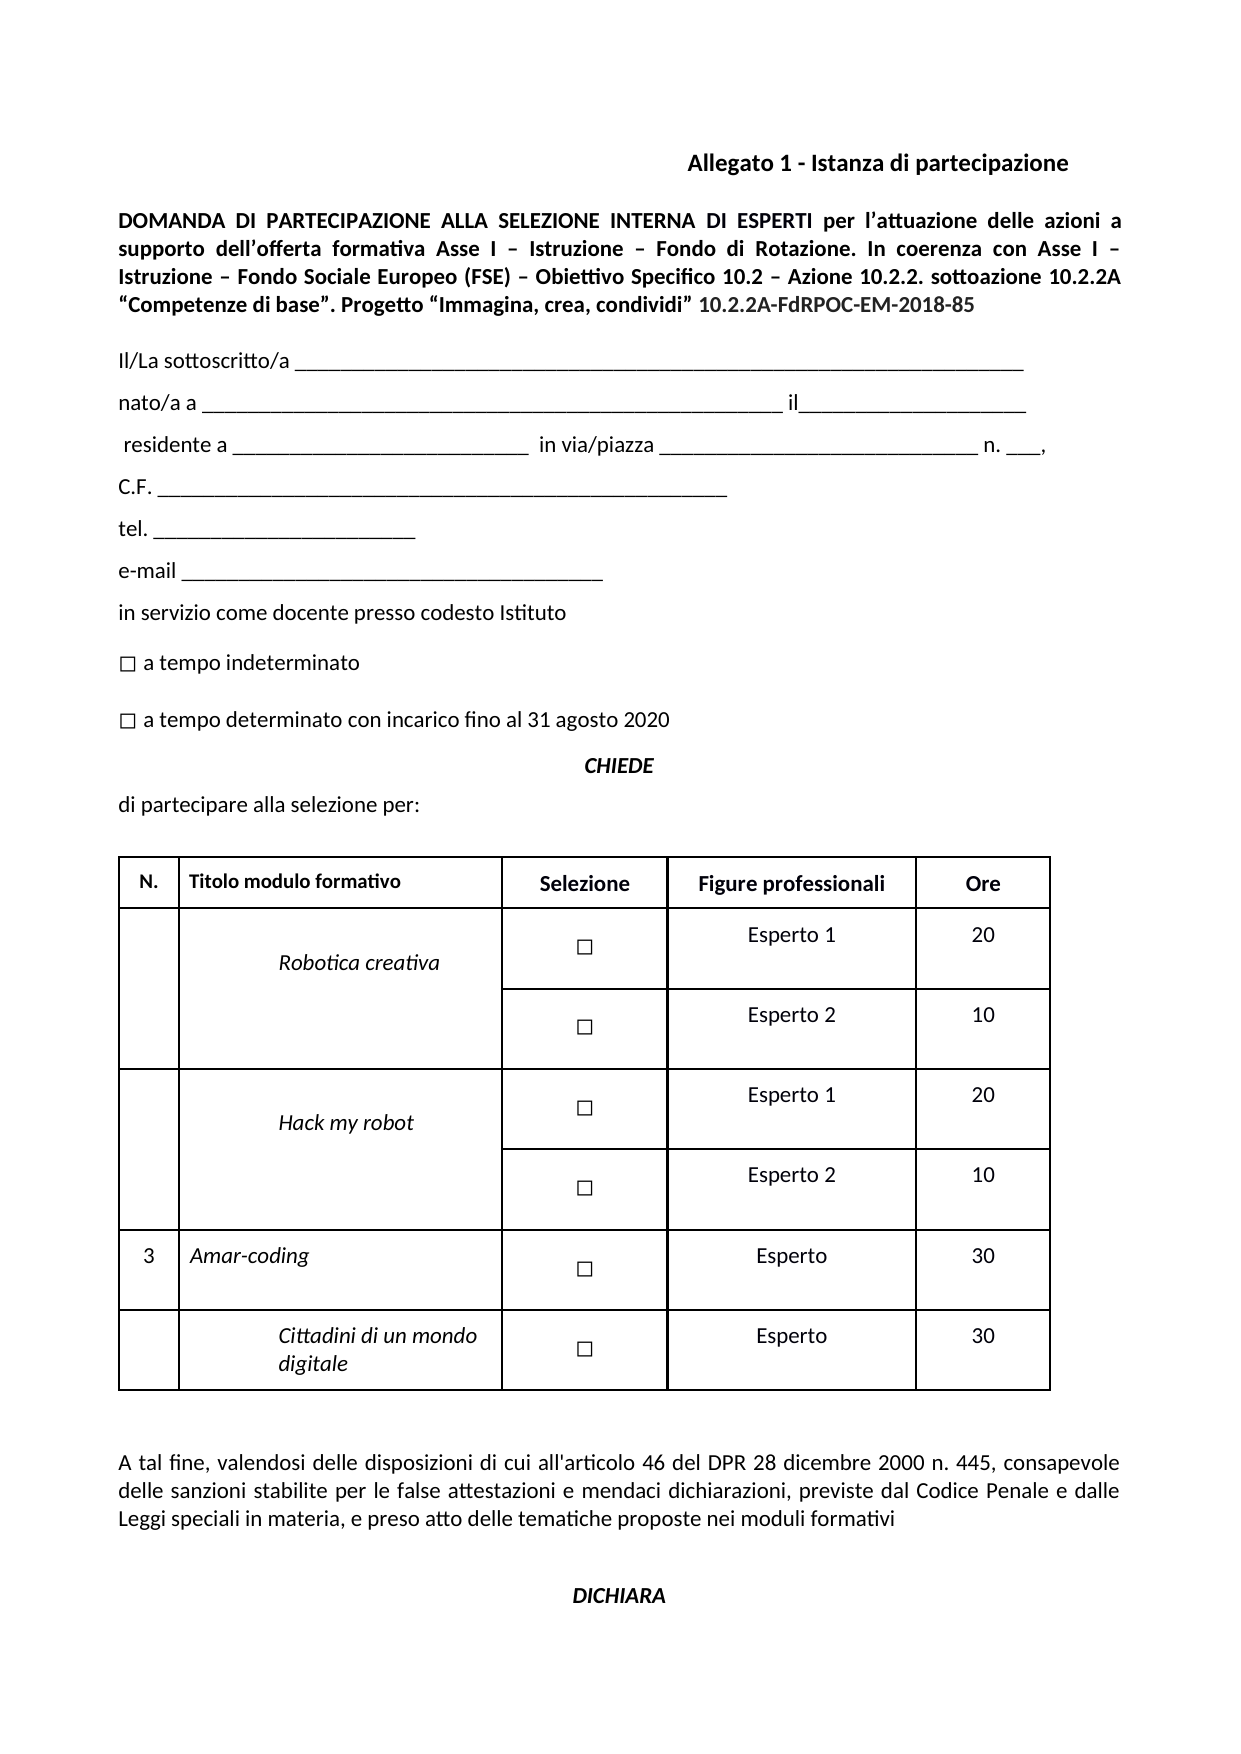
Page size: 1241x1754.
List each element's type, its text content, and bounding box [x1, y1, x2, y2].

text CHIEDE [118, 751, 1122, 779]
table_cell ◻ [503, 1231, 666, 1309]
table_cell Esperto [669, 1311, 915, 1389]
table_header Selezione [503, 858, 666, 907]
table_header N. [120, 858, 178, 907]
table_cell Esperto 1 [669, 909, 915, 987]
table_header Ore [917, 858, 1049, 907]
table_cell 1 [120, 909, 178, 1068]
text ◻ a tempo determinato con incarico fino al 31 agosto 2020 [118, 694, 1122, 741]
table_cell ◻ [503, 909, 666, 987]
text ◻ a tempo indeterminato [118, 637, 1122, 683]
text in servizio come docente presso codesto Istituto [118, 598, 1122, 626]
text nato/a a ___________________________________________________ il____________________ [118, 388, 1122, 416]
table_cell 20 [917, 1070, 1049, 1148]
table_cell 30 [917, 1311, 1049, 1389]
table_cell 3 [120, 1231, 178, 1309]
text C.F. __________________________________________________ [118, 472, 1122, 500]
table_cell 10 [917, 990, 1049, 1068]
table_cell Amar-coding [180, 1231, 501, 1309]
table_cell Esperto 2 [669, 1150, 915, 1228]
text Il/La sottoscritto/a ________________________________________________________________ [118, 346, 1122, 374]
text tel. _______________________ [118, 514, 1122, 542]
table_cell Robotica creativa [180, 909, 501, 1068]
table_cell Esperto 1 [669, 1070, 915, 1148]
text residente a __________________________ in via/piazza ____________________________ n. ___, [118, 430, 1122, 458]
table_cell Esperto [669, 1231, 915, 1309]
table_cell 2 [120, 1070, 178, 1228]
text DOMANDA DI PARTECIPAZIONE ALLA SELEZIONE INTERNA DI ESPERTI per l’attuazione delle azioni a supporto dell’offerta formativa Asse I – Istruzione – Fondo di Rotazione. In coerenza con Asse I – Istruzione – Fondo Sociale Europeo (FSE) – Obiettivo Specifico 10.2 – Azione 10.2.2. sottoazione 10.2.2A “Competenze di base”. Progetto “Immagina, crea, condividi” 10.2.2A-FdRPOC-EM-2018-85 [118, 206, 1122, 318]
table_cell 30 [917, 1231, 1049, 1309]
table_cell Hack my robot [180, 1070, 501, 1228]
table_cell Esperto 2 [669, 990, 915, 1068]
table_cell ◻ [503, 1311, 666, 1389]
table_cell ◻ [503, 1150, 666, 1228]
text e-mail _____________________________________ [118, 556, 1122, 584]
table_cell 20 [917, 909, 1049, 987]
text Allegato 1 - Istanza di partecipazione [634, 148, 1122, 178]
text DICHIARA [118, 1581, 1122, 1609]
table_cell Cittadini di un mondo digitale [180, 1311, 501, 1389]
table_header Titolo modulo formativo [180, 858, 501, 907]
table_cell ◻ [503, 1070, 666, 1148]
table_header Figure professionali [669, 858, 915, 907]
text A tal fine, valendosi delle disposizioni di cui all'articolo 46 del DPR 28 dicembre 2000 n. 445, consapevole delle sanzioni stabilite per le false attestazioni e mendaci dichiarazioni, previste dal Codice Penale e dalle Leggi speciali in materia, e preso atto delle tematiche proposte nei moduli formativi [118, 1448, 1122, 1533]
table_cell 4 [120, 1311, 178, 1389]
table_cell ◻ [503, 990, 666, 1068]
table_cell 10 [917, 1150, 1049, 1228]
text di partecipare alla selezione per: [118, 790, 1122, 818]
